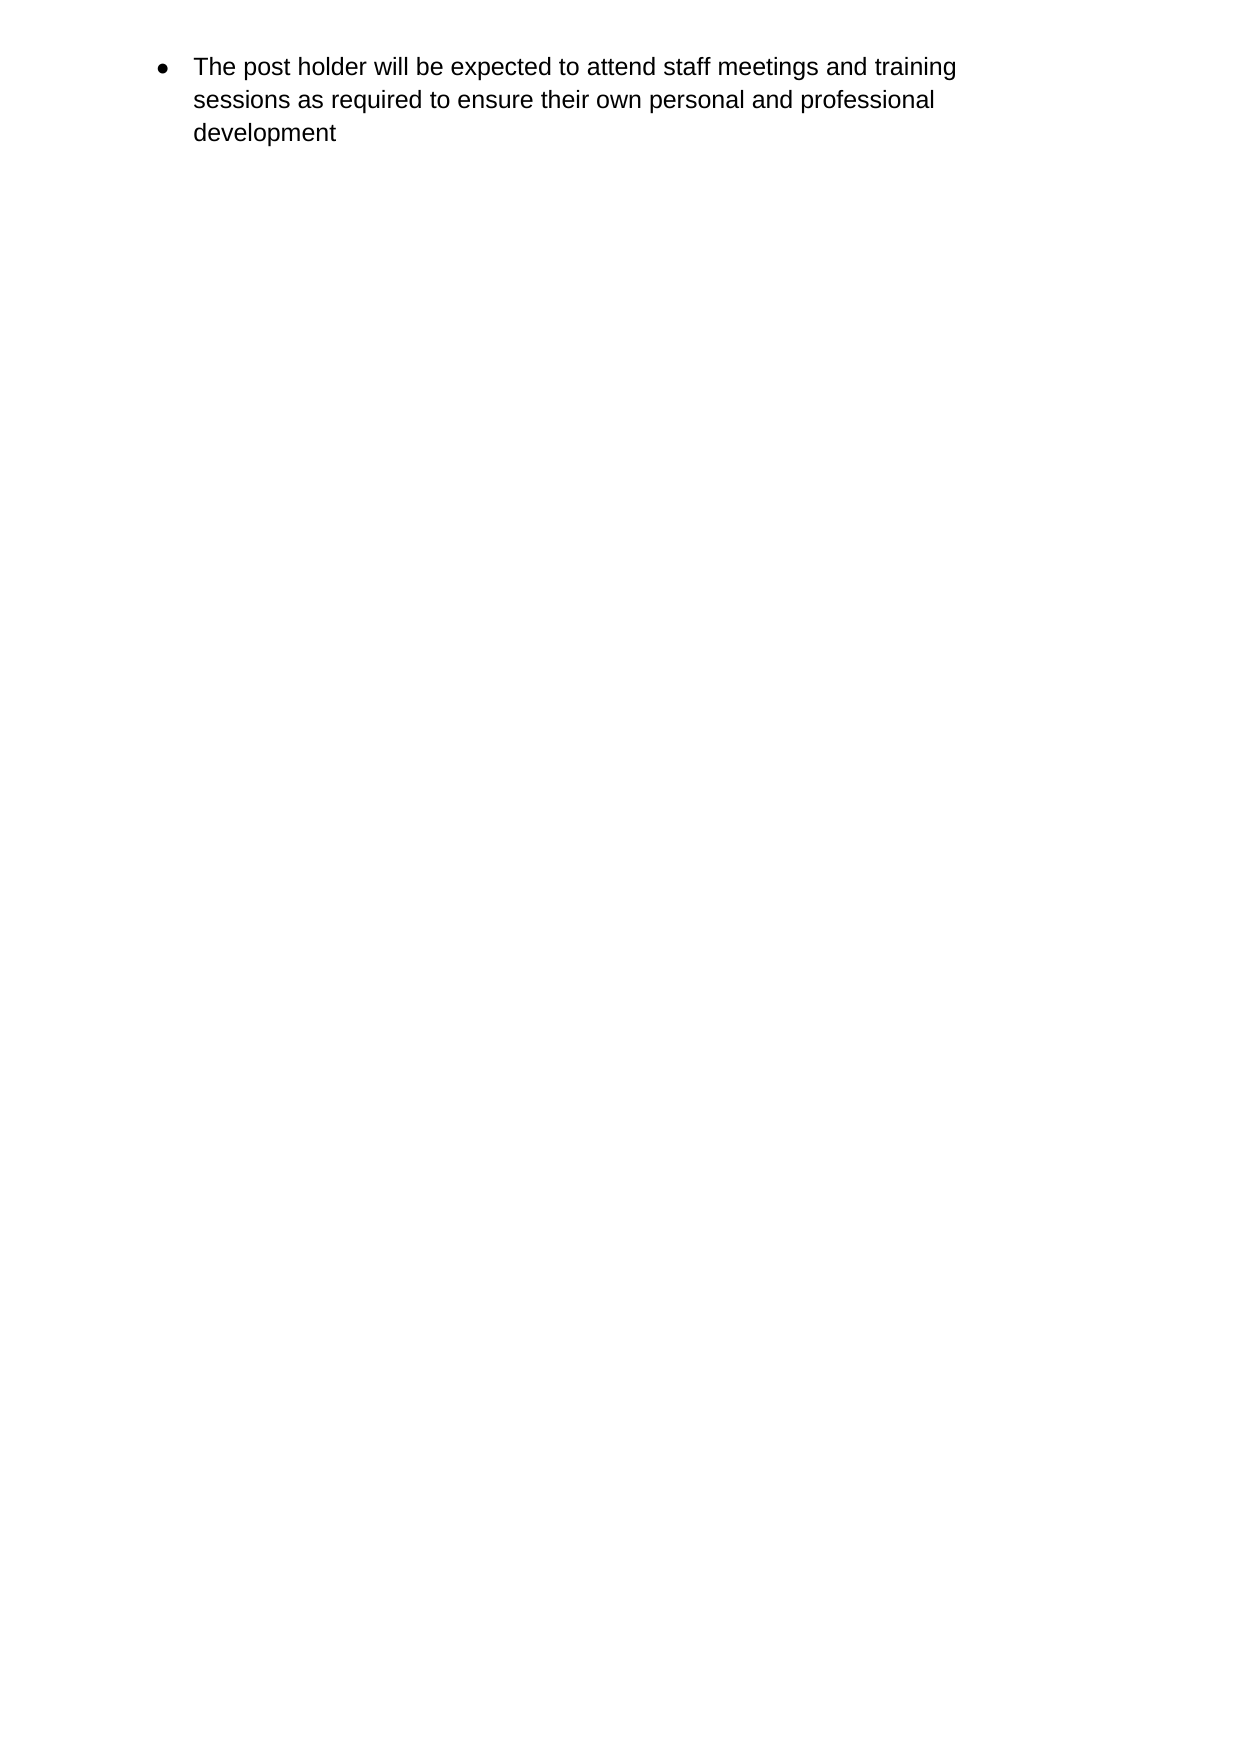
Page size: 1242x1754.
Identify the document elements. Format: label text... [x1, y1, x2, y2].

list The post holder will be expected to attend staff meetings and training sessions as required to ensure their own personal and professional development [156, 52, 1056, 147]
